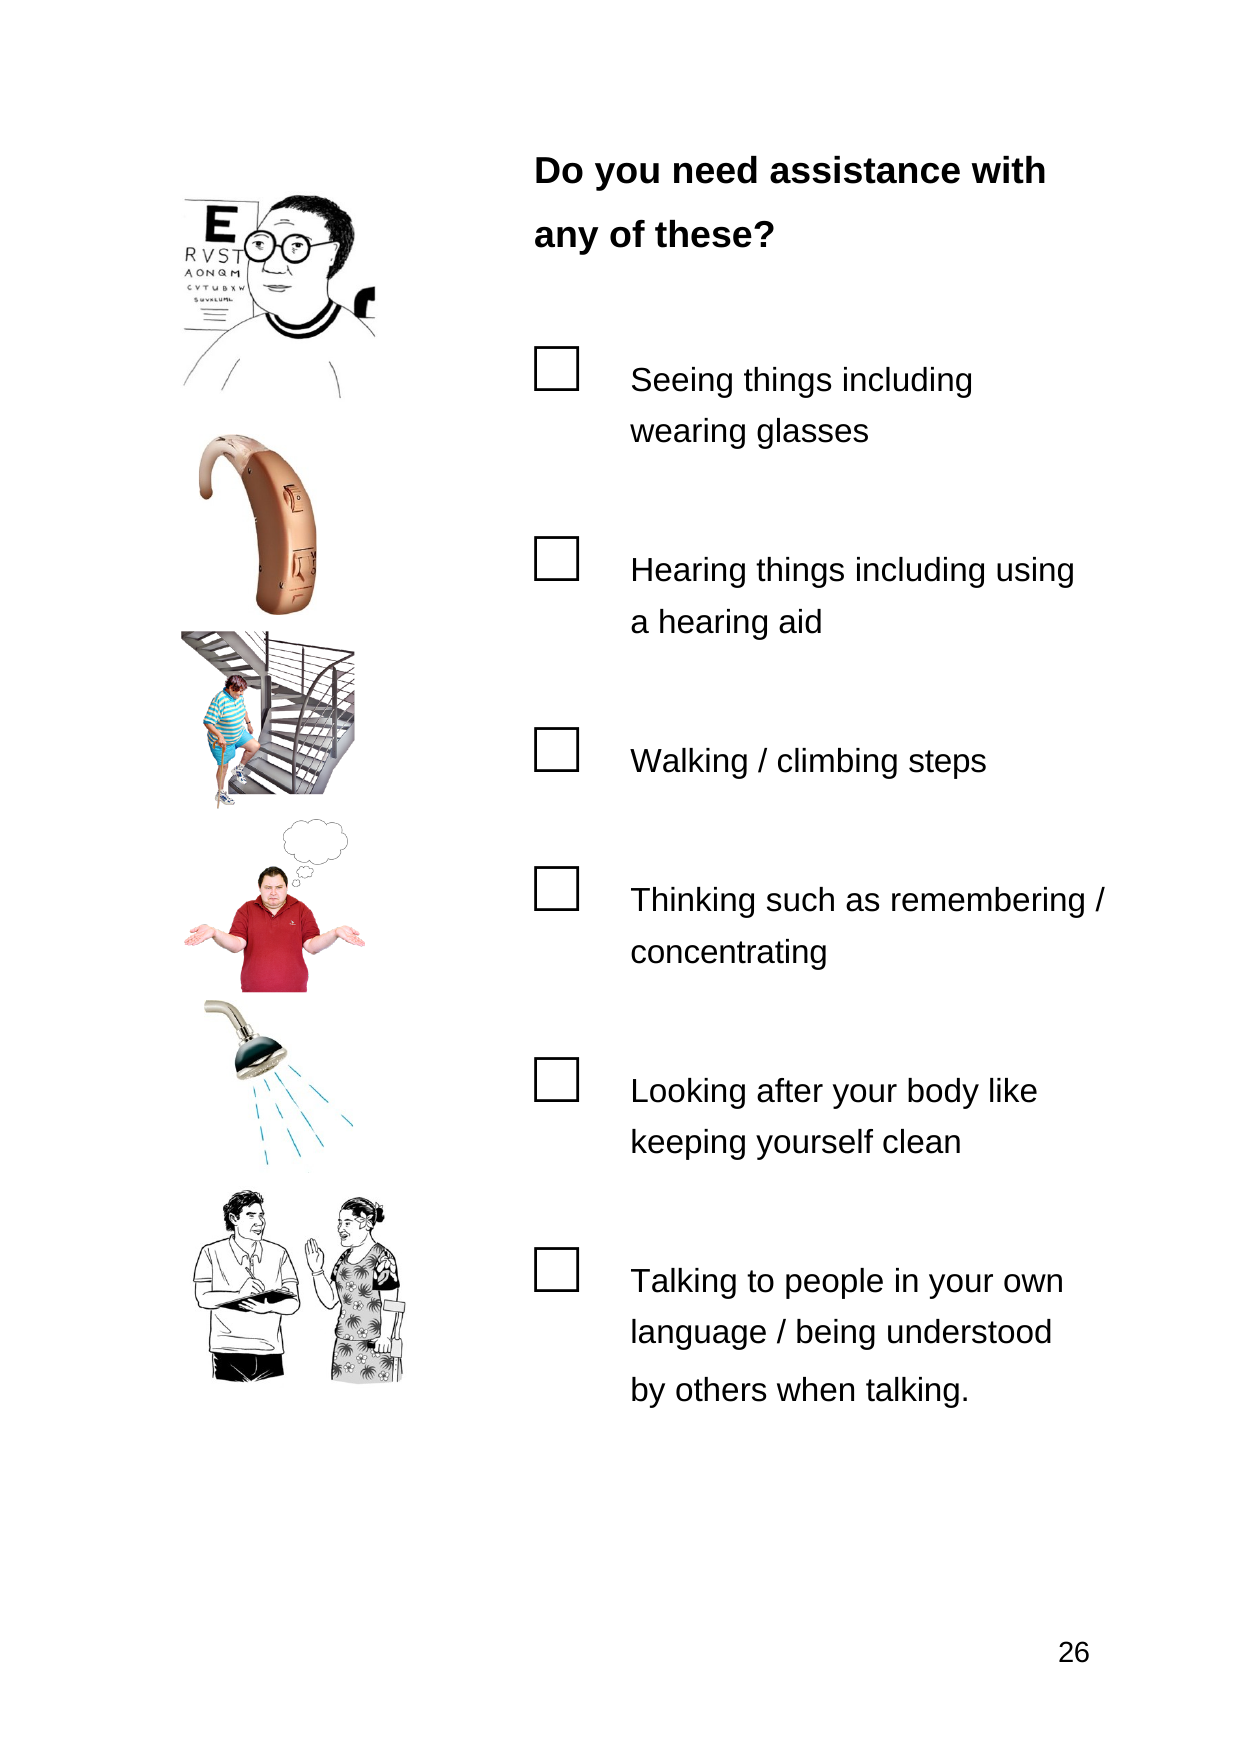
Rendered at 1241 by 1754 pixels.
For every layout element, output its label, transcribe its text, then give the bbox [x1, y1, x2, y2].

picture [189, 1186, 408, 1388]
picture [178, 630, 357, 809]
list Looking after your body like keeping yourself clean [534, 1032, 1038, 1161]
text by others when talking. [630, 1370, 1155, 1408]
list Hearing things including using a hearing aid [534, 511, 1076, 640]
picture [204, 1000, 354, 1173]
list Thinking such as remembering / concentrating [534, 841, 1105, 970]
subtitle Do you need assistance with any of these? [534, 148, 1095, 256]
picture [198, 434, 317, 615]
list Walking / climbing steps [534, 702, 1155, 788]
list Talking to people in your own language / being understood [534, 1222, 1064, 1351]
picture [180, 191, 379, 402]
list Seeing things including wearing glasses [534, 321, 974, 449]
picture [184, 815, 365, 996]
